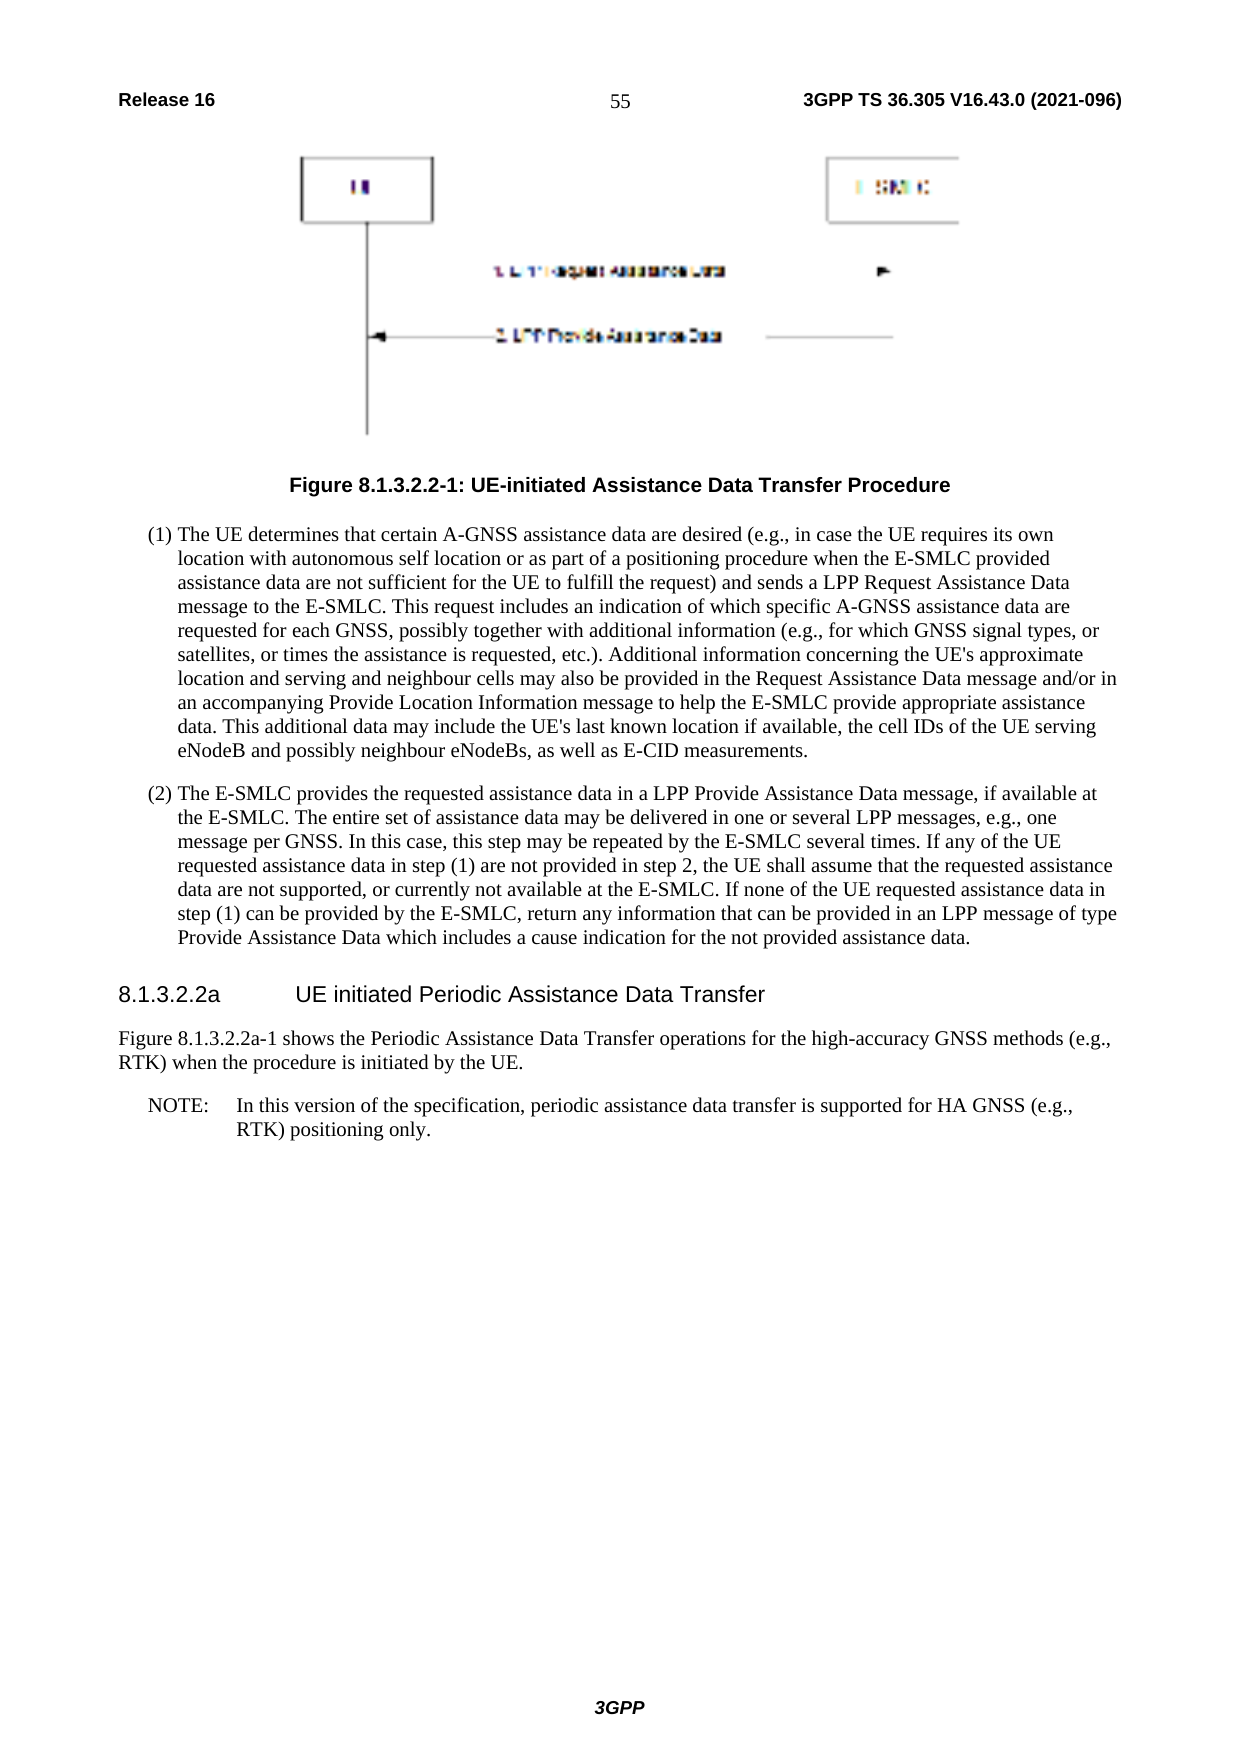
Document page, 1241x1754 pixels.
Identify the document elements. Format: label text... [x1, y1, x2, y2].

subtitle 8.1.3.2.2a UE initiated Periodic Assistance Data Transfer [118, 981, 1122, 1007]
text NOTE: In this version of the specification, periodic assistance data transfer is supported for HA GNSS (e.g., RTK) positioning only. [148, 1092, 1122, 1141]
text Figure 8.1.3.2.2-1: UE-initiated Assistance Data Transfer Procedure [118, 472, 1122, 496]
text Figure 8.1.3.2.2a-1 shows the Periodic Assistance Data Transfer operations for the high-accuracy GNSS methods (e.g., RTK) when the procedure is initiated by the UE. [118, 1026, 1122, 1074]
text (1) The UE determines that certain A-GNSS assistance data are desired (e.g., in case the UE requires its own location with autonomous self location or as part of a positioning procedure when the E-SMLC provided assistance data are not sufficient for the UE to fulfill the request) and sends a LPP Request Assistance Data message to the E-SMLC. This request includes an indication of which specific A-GNSS assistance data are requested for each GNSS, possibly together with additional information (e.g., for which GNSS signal types, or satellites, or times the assistance is requested, etc.). Additional information concerning the UE's approximate location and serving and neighbour cells may also be provided in the Request Assistance Data message and/or in an accompanying Provide Location Information message to help the E-SMLC provide appropriate assistance data. This additional data may include the UE's last known location if available, the cell IDs of the UE serving eNodeB and possibly neighbour eNodeBs, as well as E-CID measurements. [148, 521, 1122, 762]
text (2) The E-SMLC provides the requested assistance data in a LPP Provide Assistance Data message, if available at the E-SMLC. The entire set of assistance data may be delivered in one or several LPP messages, e.g., one message per GNSS. In this case, this step may be repeated by the E-SMLC several times. If any of the UE requested assistance data in step (1) are not provided in step 2, the UE shall assume that the requested assistance data are not supported, or currently not available at the E-SMLC. If none of the UE requested assistance data in step (1) can be provided by the E-SMLC, return any information that can be provided in an LPP message of type Provide Assistance Data which includes a cause indication for the not provided assistance data. [148, 781, 1122, 949]
